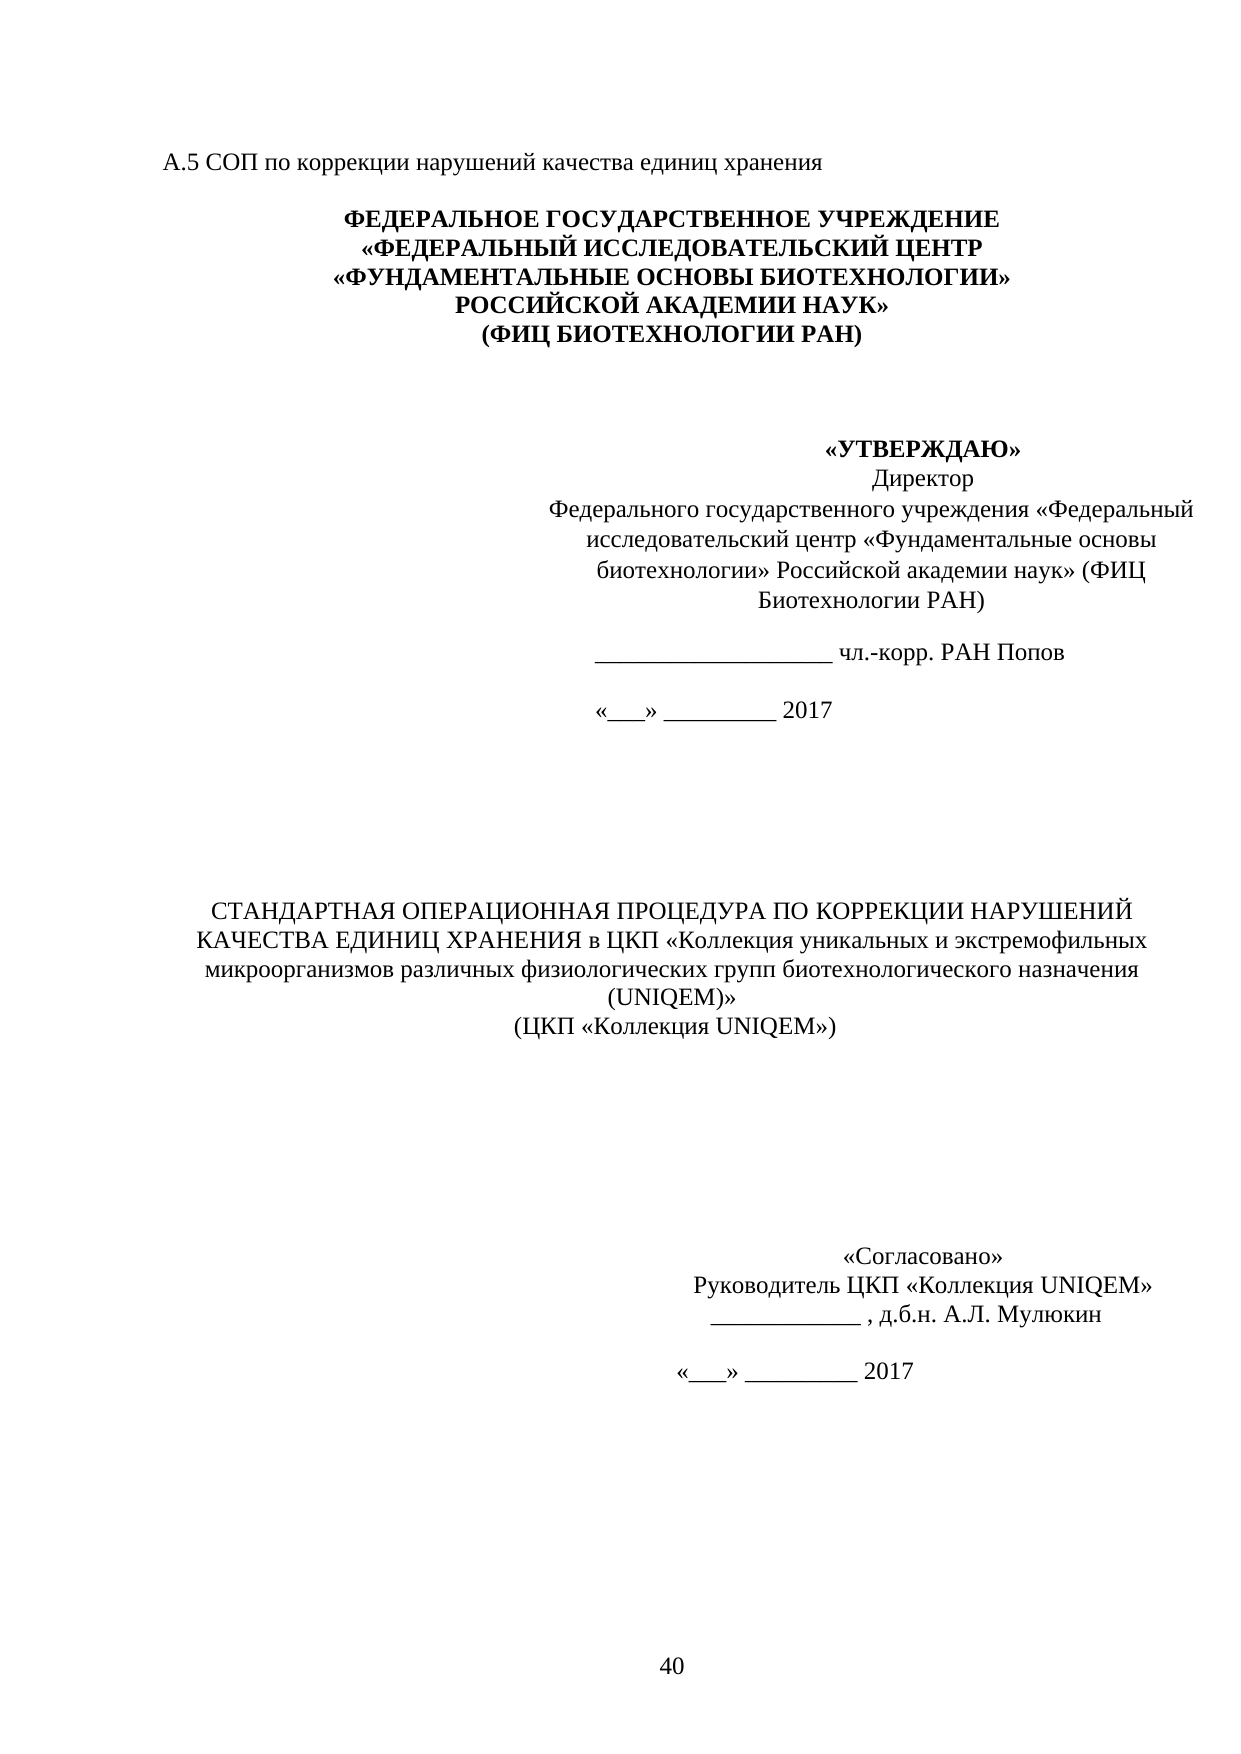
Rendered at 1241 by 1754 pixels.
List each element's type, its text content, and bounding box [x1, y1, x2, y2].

text «УТВЕРЖДАЮ» [664, 434, 1181, 463]
text Директор [664, 463, 1181, 492]
text ___________________ чл.-корр. РАН Попов [384, 637, 1181, 666]
subtitle «ФЕДЕРАЛЬНЫЙ ИССЛЕДОВАТЕЛЬСКИЙ ЦЕНТР [162, 233, 1181, 262]
text ____________ , д.б.н. А.Л. Мулюкин [457, 1299, 1181, 1327]
subtitle «ФУНДАМЕНТАЛЬНЫЕ ОСНОВЫ БИОТЕХНОЛОГИИ» [162, 262, 1181, 291]
text А.5 СОП по коррекции нарушений качества единиц хранения [162, 147, 1181, 176]
text Руководитель ЦКП «Коллекция UNIQEM» [664, 1270, 1181, 1299]
subtitle Федерального государственного учреждения «Федеральный исследовательский центр «Фундаментальные основы биотехнологии» Российской академии наук» (ФИЦ Биотехнологии РАН) [546, 492, 1196, 614]
text ФЕДЕРАЛЬНОЕ ГОСУДАРСТВЕННОЕ УЧРЕЖДЕНИЕ [162, 204, 1181, 233]
text «___» _________ 2017 [384, 1356, 1181, 1385]
text СТАНДАРТНАЯ ОПЕРАЦИОННАЯ ПРОЦЕДУРА ПО КОРРЕКЦИИ НАРУШЕНИЙ КАЧЕСТВА ЕДИНИЦ ХРАНЕНИЯ в ЦКП «Коллекция уникальных и экстремофильных микроорганизмов различных физиологических групп биотехнологического назначения (UNIQEM)» [162, 896, 1181, 1011]
text «___» _________ 2017 [384, 695, 1181, 724]
subtitle (ФИЦ БИОТЕХНОЛОГИИ РАН) [162, 319, 1181, 348]
subtitle РОССИЙСКОЙ АКАДЕМИИ НАУК» [162, 291, 1181, 319]
text (ЦКП «Коллекция UNIQEM») [162, 1011, 1181, 1040]
text «Согласовано» [664, 1241, 1181, 1270]
